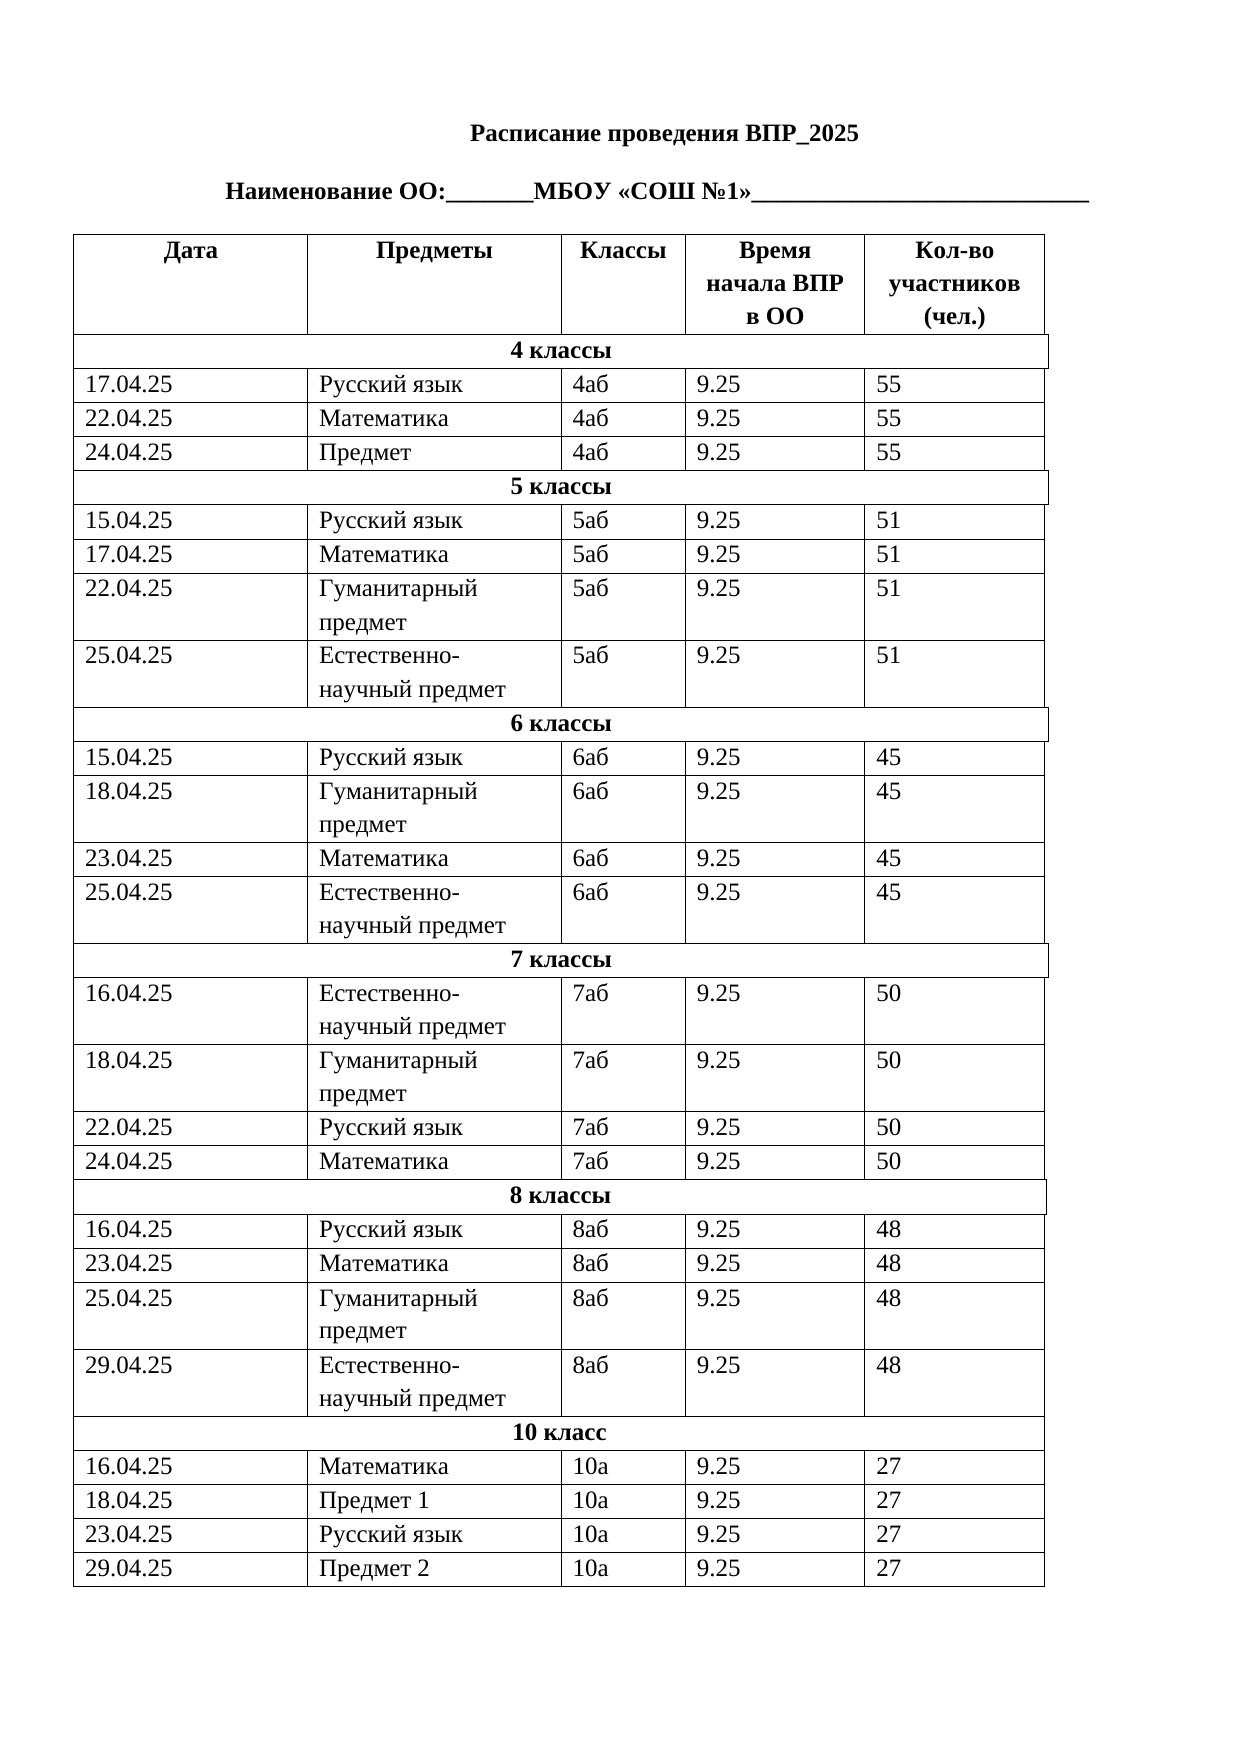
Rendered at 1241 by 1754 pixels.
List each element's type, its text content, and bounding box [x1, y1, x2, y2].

table_cell 22.04.25 [74, 1112, 307, 1145]
table_cell 50 [865, 1146, 1044, 1179]
table_cell 48 [865, 1215, 1044, 1247]
table_cell 27 [865, 1451, 1044, 1484]
table_cell 15.04.25 [74, 505, 307, 538]
table_cell 9.25 [686, 776, 864, 842]
table_cell 22.04.25 [74, 574, 307, 639]
table_cell 9.25 [686, 437, 864, 470]
table_cell 9.25 [686, 877, 864, 943]
table_cell 16.04.25 [74, 1451, 307, 1484]
table_cell 48 [865, 1283, 1044, 1349]
table_cell 16.04.25 [74, 978, 307, 1044]
table_cell Гуманитарный предмет [308, 1045, 561, 1111]
table_cell Русский язык [308, 505, 561, 538]
table_cell 5аб [562, 574, 685, 639]
table_cell 5аб [562, 641, 685, 707]
text Наименование ОО:_______МБОУ «СОШ №1»___________________________ [162, 176, 1152, 205]
table_cell Естественно-научный предмет [308, 1350, 561, 1416]
table_cell 10а [562, 1485, 685, 1518]
table_header Дата [74, 235, 307, 334]
table_cell 17.04.25 [74, 540, 307, 572]
table_cell Русский язык [308, 742, 561, 775]
table_cell 55 [865, 403, 1044, 436]
table_cell 9.25 [686, 1451, 864, 1484]
table_cell 10а [562, 1553, 685, 1586]
table_cell 27 [865, 1553, 1044, 1586]
table_cell 4аб [562, 403, 685, 436]
table_header Классы [562, 235, 685, 334]
table_cell 9.25 [686, 641, 864, 707]
table_cell 6аб [562, 843, 685, 876]
table_cell 22.04.25 [74, 403, 307, 436]
table_cell Естественно-научный предмет [308, 978, 561, 1044]
table_cell 23.04.25 [74, 843, 307, 876]
table_cell Русский язык [308, 369, 561, 402]
table_cell 23.04.25 [74, 1519, 307, 1552]
table_cell 7 классы [74, 944, 1048, 977]
table_cell Гуманитарный предмет [308, 1283, 561, 1349]
table_cell 27 [865, 1519, 1044, 1552]
table_cell 9.25 [686, 1485, 864, 1518]
table_cell 50 [865, 978, 1044, 1044]
table_cell 5аб [562, 540, 685, 572]
table_cell 16.04.25 [74, 1215, 307, 1247]
table_cell Математика [308, 1249, 561, 1282]
table_cell 7аб [562, 1045, 685, 1111]
table_cell 9.25 [686, 1249, 864, 1282]
table_cell 9.25 [686, 742, 864, 775]
table_cell 18.04.25 [74, 1485, 307, 1518]
table_cell 10а [562, 1451, 685, 1484]
table_cell 4аб [562, 437, 685, 470]
table_cell Гуманитарный предмет [308, 574, 561, 639]
table_cell 29.04.25 [74, 1350, 307, 1416]
table_cell 10 класс [74, 1417, 1044, 1450]
table_cell Математика [308, 540, 561, 572]
text Расписание проведения ВПР_2025 [177, 118, 1152, 147]
table_cell 8аб [562, 1215, 685, 1247]
table_cell Предмет [308, 437, 561, 470]
table_cell 45 [865, 776, 1044, 842]
table_cell 9.25 [686, 574, 864, 639]
table_cell 15.04.25 [74, 742, 307, 775]
table_cell Русский язык [308, 1519, 561, 1552]
table_cell 25.04.25 [74, 641, 307, 707]
table_cell Математика [308, 1146, 561, 1179]
table_cell Естественно-научный предмет [308, 877, 561, 943]
table_cell 9.25 [686, 1045, 864, 1111]
table_cell 29.04.25 [74, 1553, 307, 1586]
table_cell 9.25 [686, 1112, 864, 1145]
table_cell 51 [865, 505, 1044, 538]
table_cell 55 [865, 369, 1044, 402]
table_cell 9.25 [686, 403, 864, 436]
table_cell 18.04.25 [74, 776, 307, 842]
table_cell 9.25 [686, 1350, 864, 1416]
table_cell 8аб [562, 1249, 685, 1282]
table_cell 9.25 [686, 540, 864, 572]
table_cell 9.25 [686, 369, 864, 402]
table_cell 55 [865, 437, 1044, 470]
table_cell Естественно-научный предмет [308, 641, 561, 707]
table_cell 5аб [562, 505, 685, 538]
table_cell 9.25 [686, 1215, 864, 1247]
table_cell 18.04.25 [74, 1045, 307, 1111]
table_cell Математика [308, 843, 561, 876]
table_cell 6аб [562, 877, 685, 943]
table_cell 25.04.25 [74, 1283, 307, 1349]
table_cell 48 [865, 1249, 1044, 1282]
table_cell Предмет 2 [308, 1553, 561, 1586]
table_header Предметы [308, 235, 561, 334]
table_cell Гуманитарный предмет [308, 776, 561, 842]
table_cell 9.25 [686, 1519, 864, 1552]
table_cell 45 [865, 843, 1044, 876]
table_cell 9.25 [686, 843, 864, 876]
table_cell 48 [865, 1350, 1044, 1416]
table_header Кол-во участников (чел.) [865, 235, 1044, 334]
table_cell 7аб [562, 1112, 685, 1145]
table_cell 25.04.25 [74, 877, 307, 943]
table_cell 45 [865, 742, 1044, 775]
table_cell 51 [865, 540, 1044, 572]
table_cell 6аб [562, 776, 685, 842]
table_cell 51 [865, 574, 1044, 639]
table_cell 10а [562, 1519, 685, 1552]
table_cell 9.25 [686, 1553, 864, 1586]
table_cell 9.25 [686, 1283, 864, 1349]
table_cell Русский язык [308, 1215, 561, 1247]
table_cell 7аб [562, 1146, 685, 1179]
table_cell 51 [865, 641, 1044, 707]
table_cell 24.04.25 [74, 437, 307, 470]
table_cell 17.04.25 [74, 369, 307, 402]
table_cell 9.25 [686, 1146, 864, 1179]
table_cell 50 [865, 1045, 1044, 1111]
table_cell 8аб [562, 1350, 685, 1416]
table_cell 9.25 [686, 978, 864, 1044]
table_cell 4аб [562, 369, 685, 402]
table_cell 4 классы [74, 335, 1048, 368]
table_cell 7аб [562, 978, 685, 1044]
table_cell Предмет 1 [308, 1485, 561, 1518]
table_cell 45 [865, 877, 1044, 943]
table_cell 9.25 [686, 505, 864, 538]
table_cell 6аб [562, 742, 685, 775]
table_cell Математика [308, 1451, 561, 1484]
table_cell Математика [308, 403, 561, 436]
table_cell 24.04.25 [74, 1146, 307, 1179]
table_cell 27 [865, 1485, 1044, 1518]
table_cell 8 классы [74, 1180, 1046, 1213]
table_cell 23.04.25 [74, 1249, 307, 1282]
table_cell 50 [865, 1112, 1044, 1145]
table_cell 8аб [562, 1283, 685, 1349]
table_cell Русский язык [308, 1112, 561, 1145]
table_cell 6 классы [74, 708, 1048, 741]
table_header Время начала ВПР в ОО [686, 235, 864, 334]
table_cell 5 классы [74, 471, 1048, 504]
